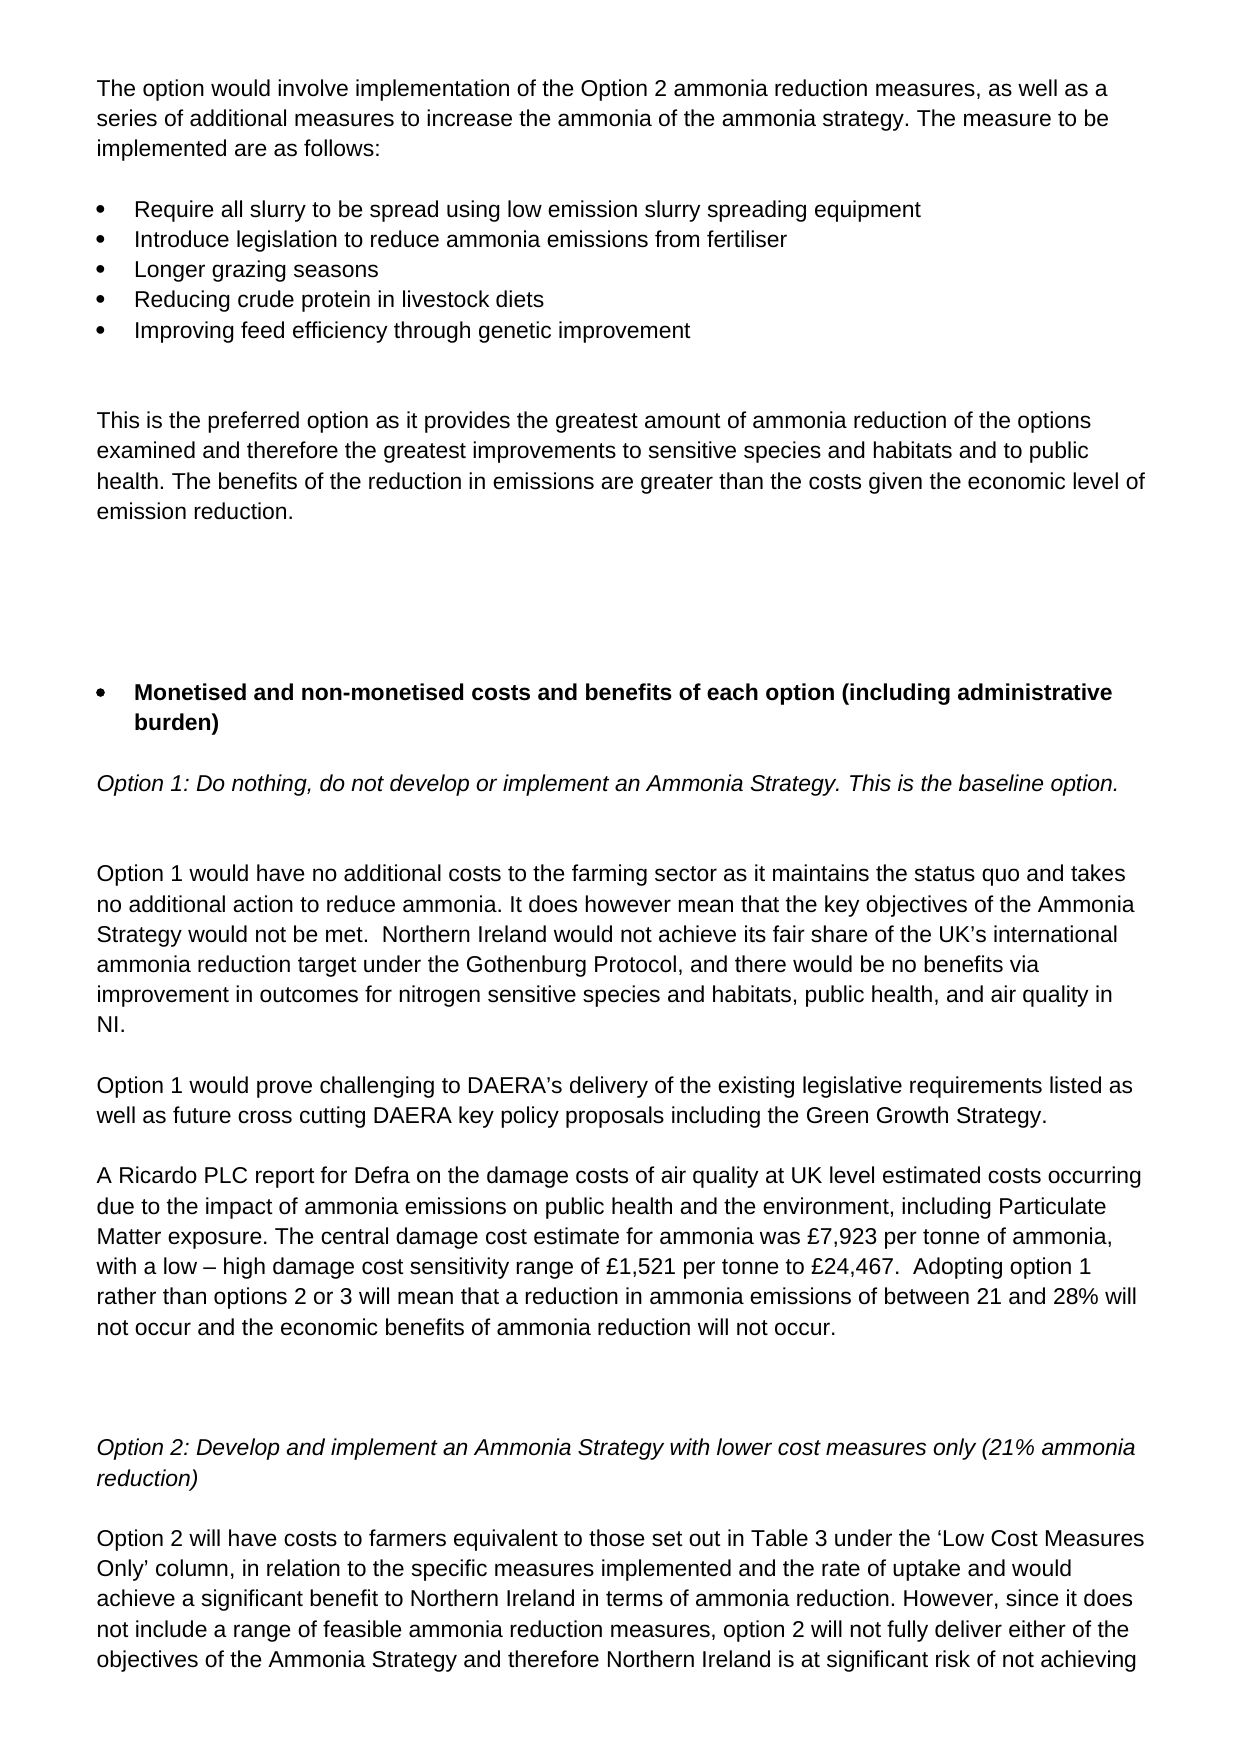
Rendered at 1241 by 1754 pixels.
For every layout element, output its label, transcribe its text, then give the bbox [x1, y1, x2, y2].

list Monetised and non-monetised costs and benefits of each option (including administrative burden) [96, 679, 1146, 736]
list Longer grazing seasons [96, 256, 1146, 283]
list Reducing crude protein in livestock diets [96, 286, 1146, 313]
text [96, 1525, 1146, 1672]
text Option 1 would prove challenging to DAERA’s delivery of the existing legislative requirements listed as well as future cross cutting DAERA key policy proposals including the Green Growth Strategy. [96, 1072, 1146, 1128]
text The option would involve implementation of the Option 2 ammonia reduction measures, as well as a series of additional measures to increase the ammonia of the ammonia strategy. The measure to be implemented are as follows: [96, 75, 1146, 162]
text This is the preferred option as it provides the greatest amount of ammonia reduction of the options examined and therefore the greatest improvements to sensitive species and habitats and to public health. The benefits of the reduction in emissions are greater than the costs given the economic level of emission reduction. [96, 407, 1146, 524]
text Option 1 would have no additional costs to the farming sector as it maintains the status quo and takes no additional action to reduce ammonia. It does however mean that the key objectives of the Ammonia Strategy would not be met. Northern Ireland would not achieve its fair share of the UK’s international ammonia reduction target under the Gothenburg Protocol, and there would be no benefits via improvement in outcomes for nitrogen sensitive species and habitats, public health, and air quality in NI. [96, 860, 1146, 1038]
list Require all slurry to be spread using low emission slurry spreading equipment [96, 196, 1146, 222]
text Option 1: Do nothing, do not develop or implement an Ammonia Strategy. This is the baseline option. [96, 770, 1146, 796]
text A Ricardo PLC report for Defra on the damage costs of air quality at UK level estimated costs occurring due to the impact of ammonia emissions on public health and the environment, including Particulate Matter exposure. The central damage cost estimate for ammonia was £7,923 per tonne of ammonia, with a low – high damage cost sensitivity range of £1,521 per tonne to £24,467. Adopting option 1 rather than options 2 or 3 will mean that a reduction in ammonia emissions of between 21 and 28% will not occur and the economic benefits of ammonia reduction will not occur. [96, 1162, 1146, 1340]
list Improving feed efficiency through genetic improvement [96, 317, 1146, 343]
text Option 2: Develop and implement an Ammonia Strategy with lower cost measures only (21% ammonia reduction) [96, 1434, 1146, 1491]
list Introduce legislation to reduce ammonia emissions from fertiliser [96, 226, 1146, 252]
